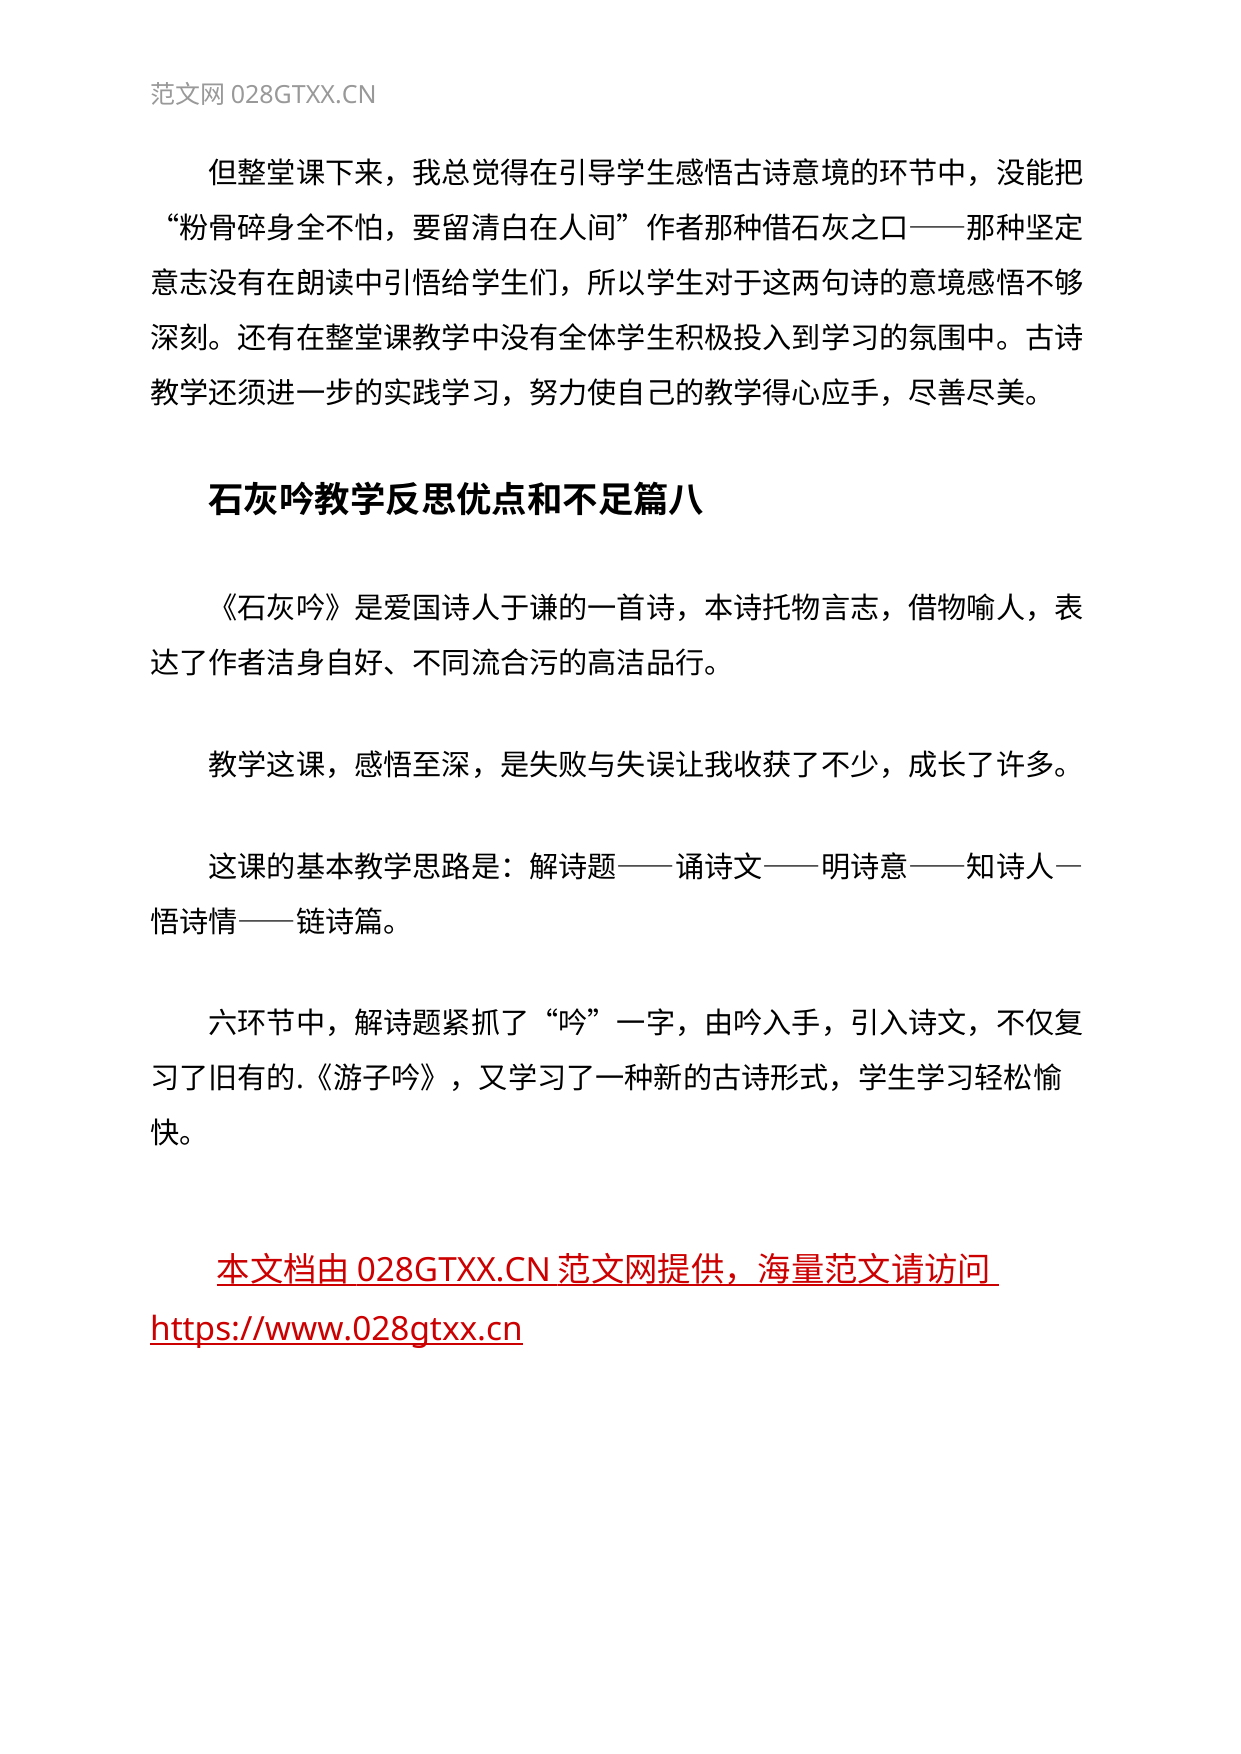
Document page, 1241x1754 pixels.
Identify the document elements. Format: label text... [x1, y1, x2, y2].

text 但整堂课下来，我总觉得在引导学生感悟古诗意境的环节中，没能把“粉骨碎身全不怕，要留清白在人间”作者那种借石灰之口——那种坚定意志没有在朗读中引悟给学生们，所以学生对于这两句诗的意境感悟不够深刻。还有在整堂课教学中没有全体学生积极投入到学习的氛围中。古诗教学还须进一步的实践学习，努力使自己的教学得心应手，尽善尽美。 [150, 150, 1090, 412]
text 《石灰吟》是爱国诗人于谦的一首诗，本诗托物言志，借物喻人，表达了作者洁身自好、不同流合污的高洁品行。 [150, 585, 1090, 682]
text 本文档由028GTXX.CN范文网提供，海量范文请访问 https://www.028gtxx.cn [150, 1243, 1090, 1350]
text 石灰吟教学反思优点和不足篇八 [150, 471, 1090, 523]
text 这课的基本教学思路是：解诗题——诵诗文——明诗意——知诗人—悟诗情——链诗篇。 [150, 843, 1090, 940]
text 六环节中，解诗题紧抓了“吟”一字，由吟入手，引入诗文，不仅复习了旧有的.《游子吟》，又学习了一种新的古诗形式，学生学习轻松愉快。 [150, 1000, 1090, 1152]
text 教学这课，感悟至深，是失败与失误让我收获了不少，成长了许多。 [150, 741, 1090, 784]
